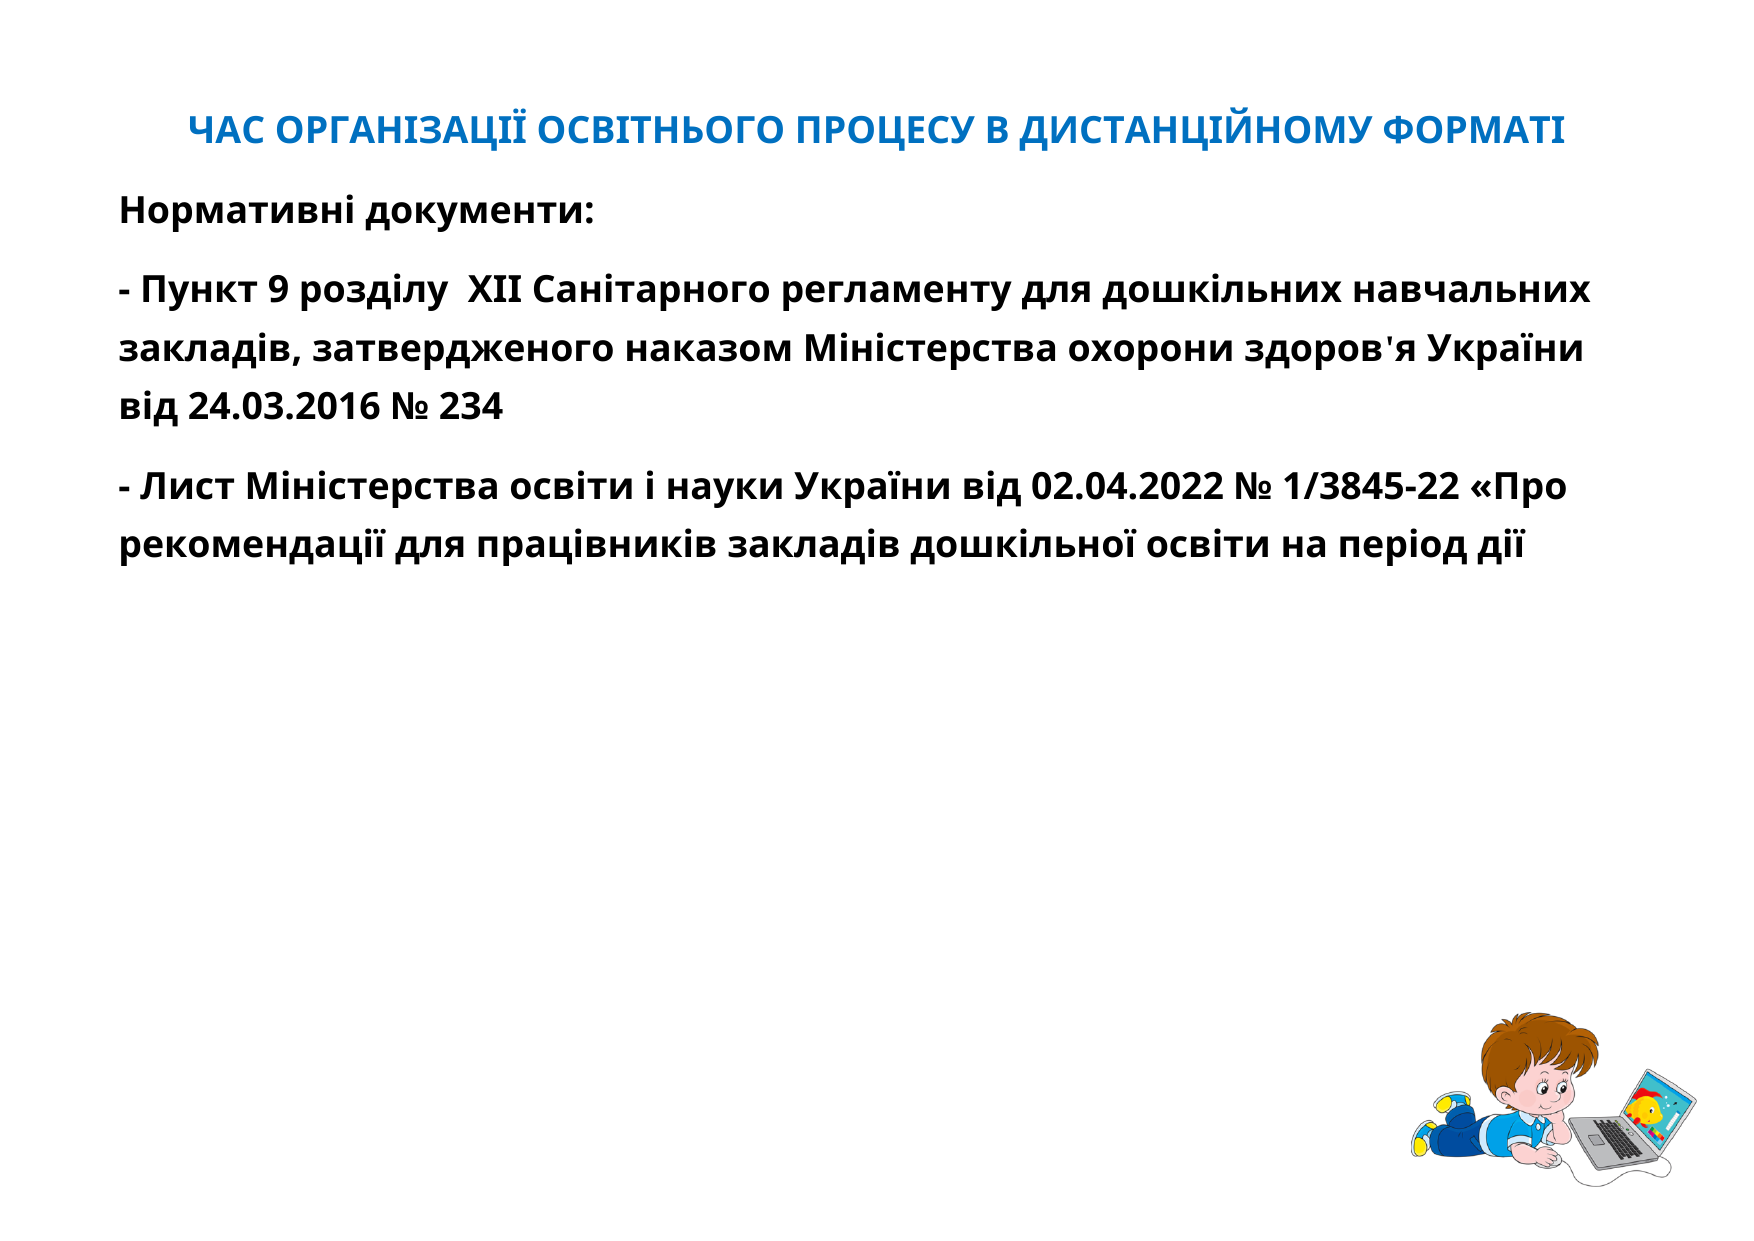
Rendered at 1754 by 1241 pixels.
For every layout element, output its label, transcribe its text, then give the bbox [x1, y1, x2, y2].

text ЧАС ОРГАНІЗАЦІЇ ОСВІТНЬОГО ПРОЦЕСУ В ДИСТАНЦІЙНОМУ ФОРМАТІ [118, 103, 1636, 154]
text Нормативні документи: [118, 183, 1636, 234]
picture [1411, 1012, 1697, 1187]
text - Лист Міністерства освіти і науки України від 02.04.2022 № 1/3845-22 «Про рекомендації для працівників закладів дошкільної освіти на період дії воєнного стану в Україні» [118, 459, 1636, 569]
text - Пункт 9 розділу ХІІ Санітарного регламенту для дошкільних навчальних закладів, затвердженого наказом Міністерства охорони здоров'я України від 24.03.2016 № 234 [118, 262, 1636, 431]
